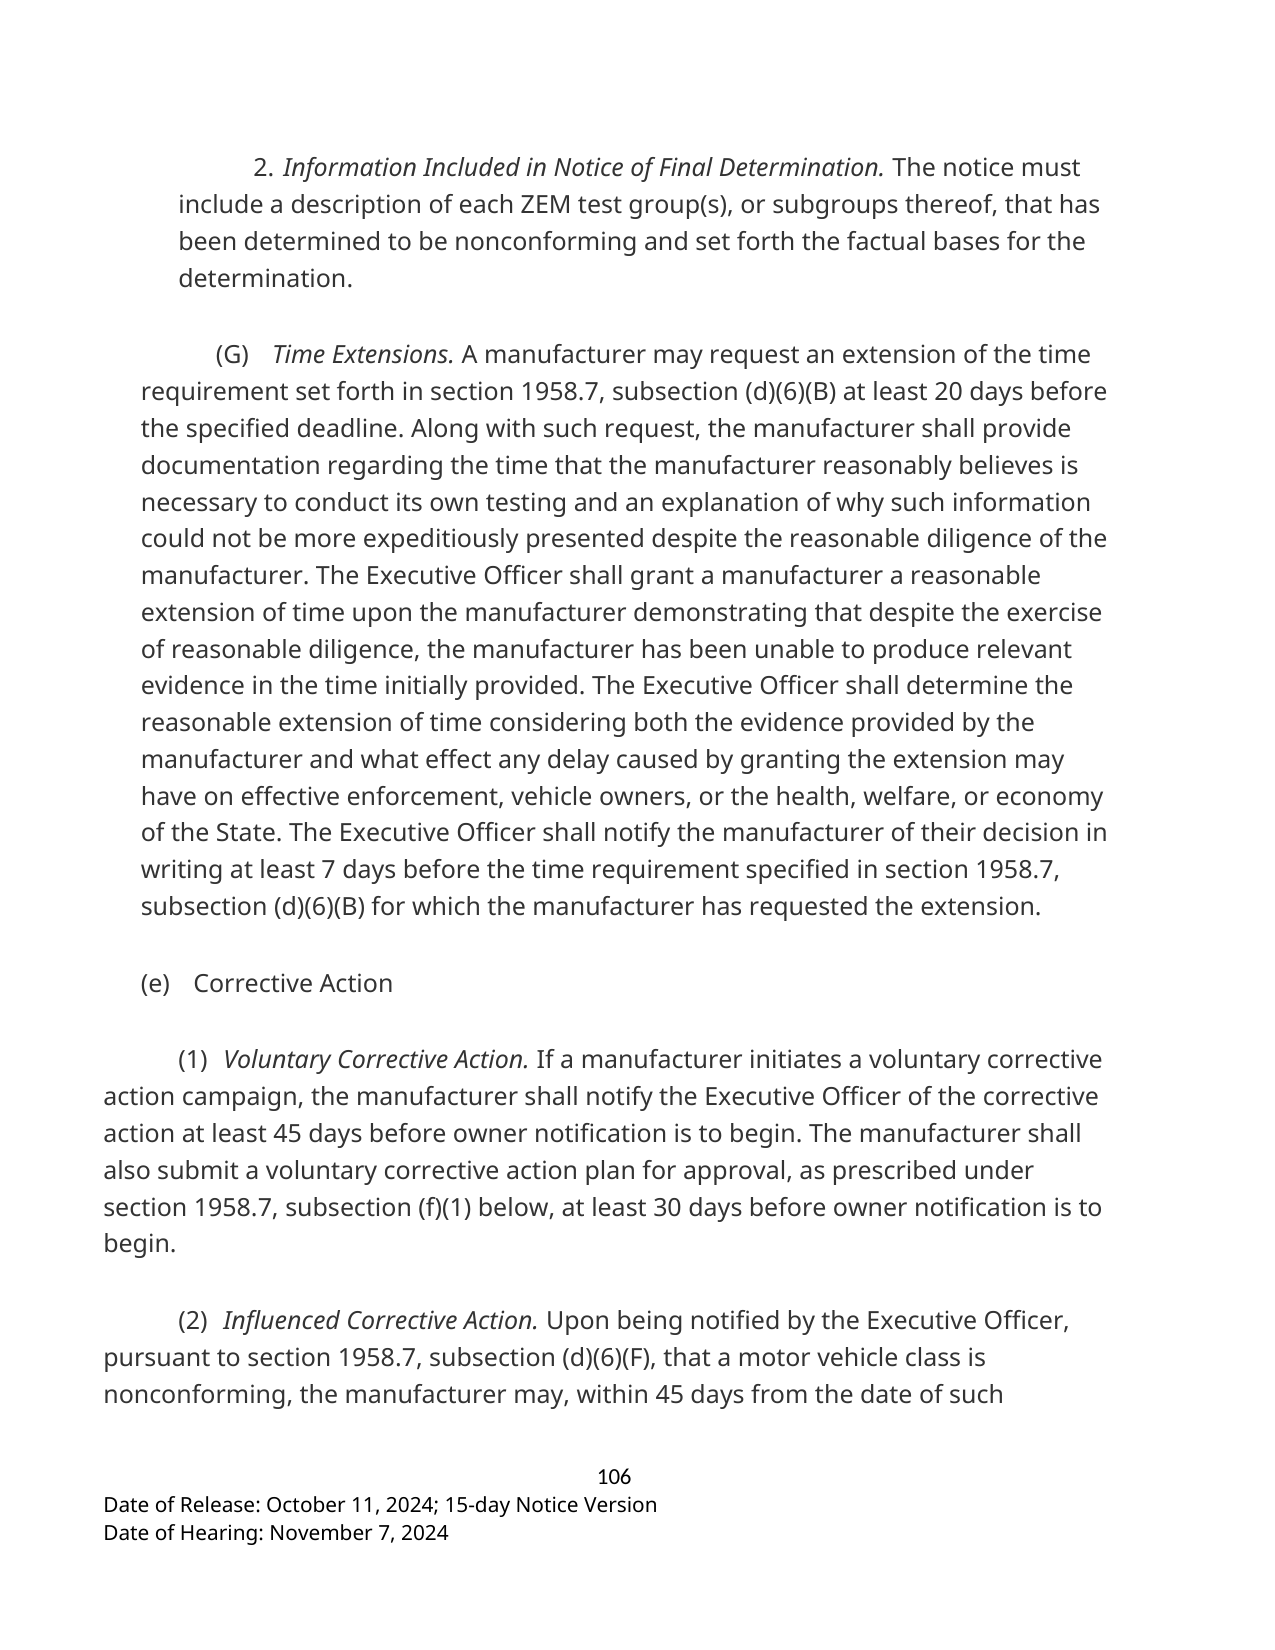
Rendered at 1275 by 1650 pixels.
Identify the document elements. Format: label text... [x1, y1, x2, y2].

list Information Included in Notice of Final Determination. The notice must include a description of each ZEM test group(s), or subgroups thereof, that has been determined to be nonconforming and set forth the factual bases for the determination. [178, 150, 1125, 294]
list Voluntary Corrective Action. If a manufacturer initiates a voluntary corrective action campaign, the manufacturer shall notify the Executive Officer of the corrective action at least 45 days before owner notification is to begin. The manufacturer shall also submit a voluntary corrective action plan for approval, as prescribed under section 1958.7, subsection (f)(1) below, at least 30 days before owner notification is to begin. [103, 1042, 1125, 1260]
list Time Extensions. A manufacturer may request an extension of the time requirement set forth in section 1958.7, subsection (d)(6)(B) at least 20 days before the specified deadline. Along with such request, the manufacturer shall provide documentation regarding the time that the manufacturer reasonably believes is necessary to conduct its own testing and an explanation of why such information could not be more expeditiously presented despite the reasonable diligence of the manufacturer. The Executive Officer shall grant a manufacturer a reasonable extension of time upon the manufacturer demonstrating that despite the exercise of reasonable diligence, the manufacturer has been unable to produce relevant evidence in the time initially provided. The Executive Officer shall determine the reasonable extension of time considering both the evidence provided by the manufacturer and what effect any delay caused by granting the extension may have on effective enforcement, vehicle owners, or the health, welfare, or economy of the State. The Executive Officer shall notify the manufacturer of their decision in writing at least 7 days before the time requirement specified in section 1958.7, subsection (d)(6)(B) for which the manufacturer has requested the extension. [141, 337, 1125, 923]
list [103, 1303, 1125, 1410]
subtitle Corrective Action [103, 965, 1125, 999]
